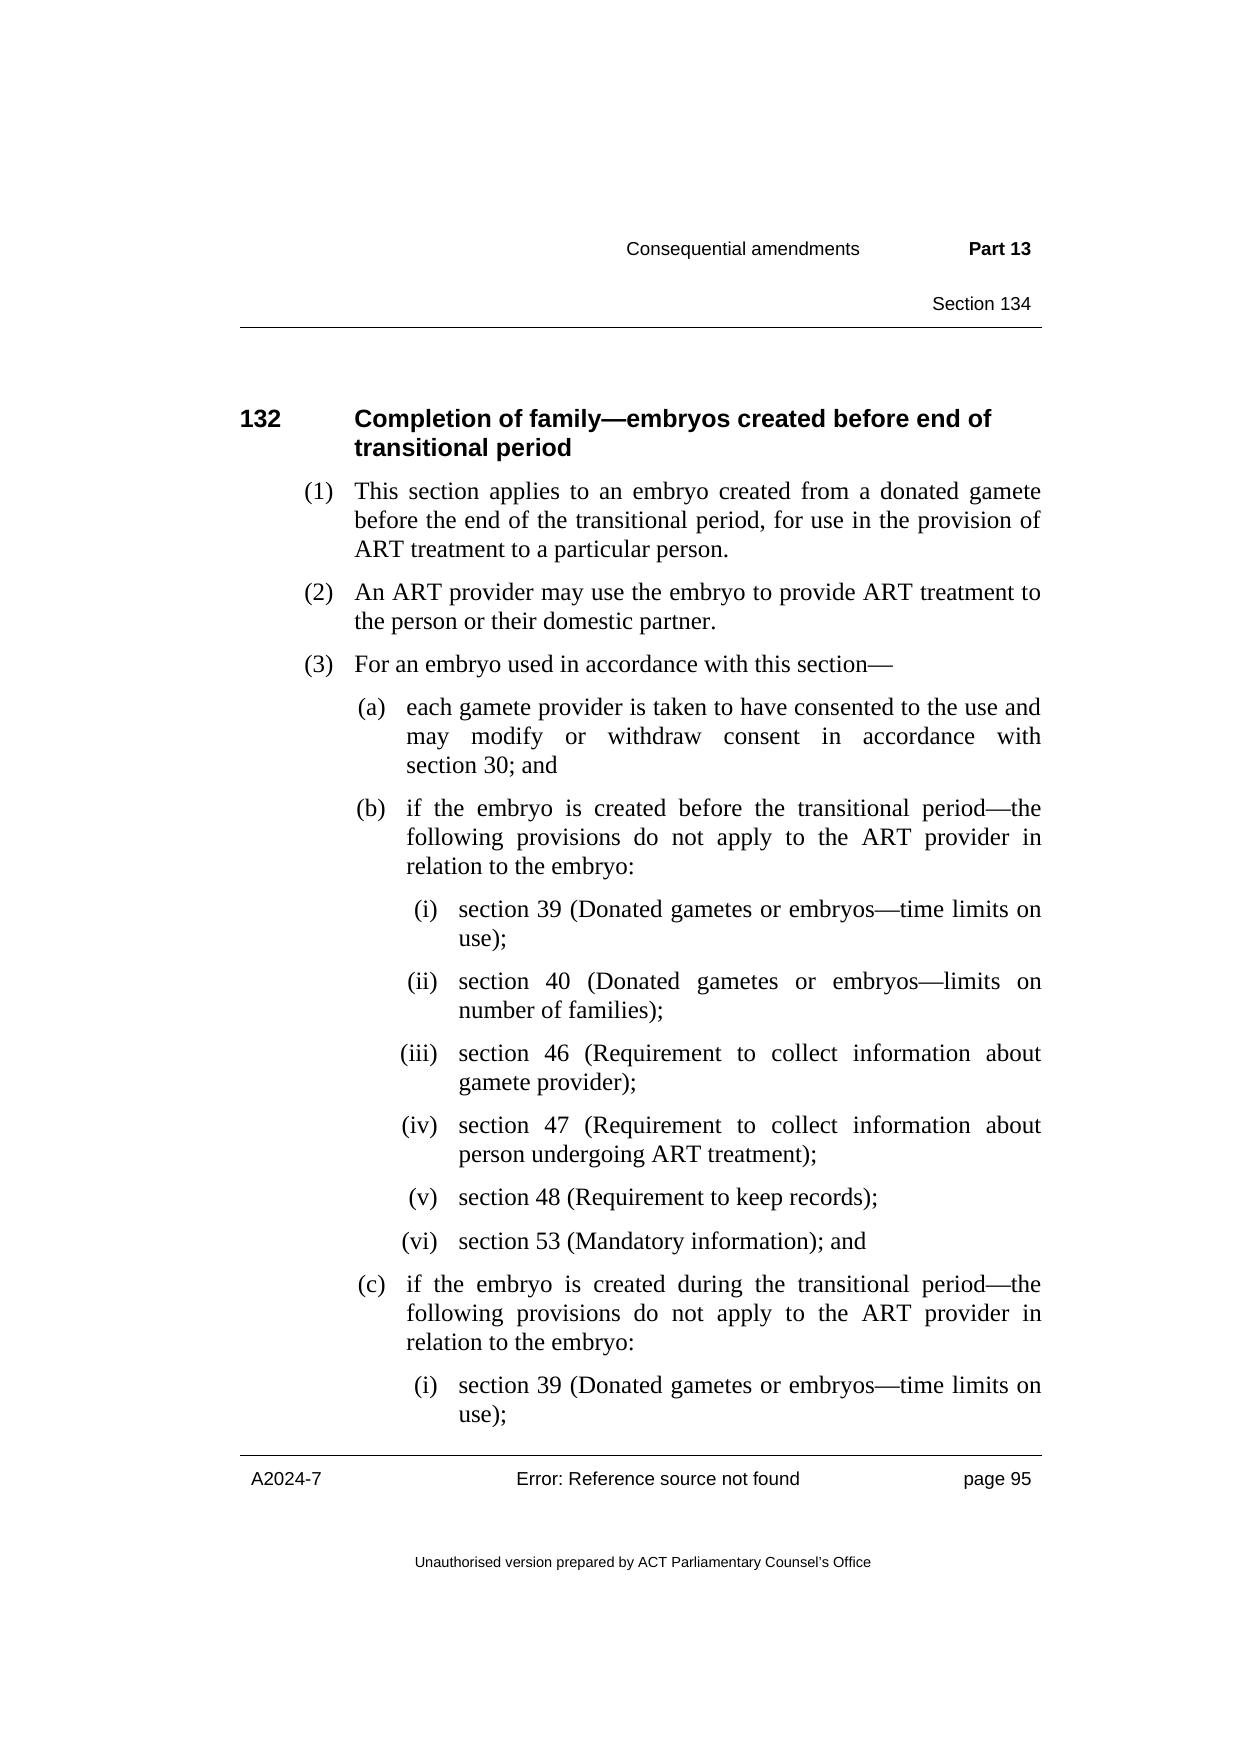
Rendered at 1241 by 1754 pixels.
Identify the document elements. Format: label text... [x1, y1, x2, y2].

text (v) section 48 (Requirement to keep records); [239, 1182, 1042, 1211]
text (a) each gamete provider is taken to have consented to the use and may modify or withdraw consent in accordance with section 30; and [239, 692, 1042, 779]
text (2) An ART provider may use the embryo to provide ART treatment to the person or their domestic partner. [239, 577, 1042, 634]
text (1) This section applies to an embryo created from a donated gamete before the end of the transitional period, for use in the provision of ART treatment to a particular person. [239, 476, 1042, 562]
text (i) section 39 (Donated gametes or embryos—time limits on use); [239, 1370, 1042, 1427]
text (vi) section 53 (Mandatory information); and [239, 1226, 1042, 1254]
text (c) if the embryo is created during the transitional period—the following provisions do not apply to the ART provider in relation to the embryo: [239, 1269, 1042, 1355]
text (i) section 39 (Donated gametes or embryos—time limits on use); [239, 894, 1042, 952]
text 132 Completion of family—embryos created before end of transitional period [239, 404, 1042, 462]
text (iv) section 47 (Requirement to collect information about person undergoing ART treatment); [239, 1110, 1042, 1168]
text (3) For an embryo used in accordance with this section— [239, 649, 1042, 678]
text (ii) section 40 (Donated gametes or embryos—limits on number of families); [239, 966, 1042, 1024]
text (iii) section 46 (Requirement to collect information about gamete provider); [239, 1038, 1042, 1096]
text (b) if the embryo is created before the transitional period—the following provisions do not apply to the ART provider in relation to the embryo: [239, 793, 1042, 879]
